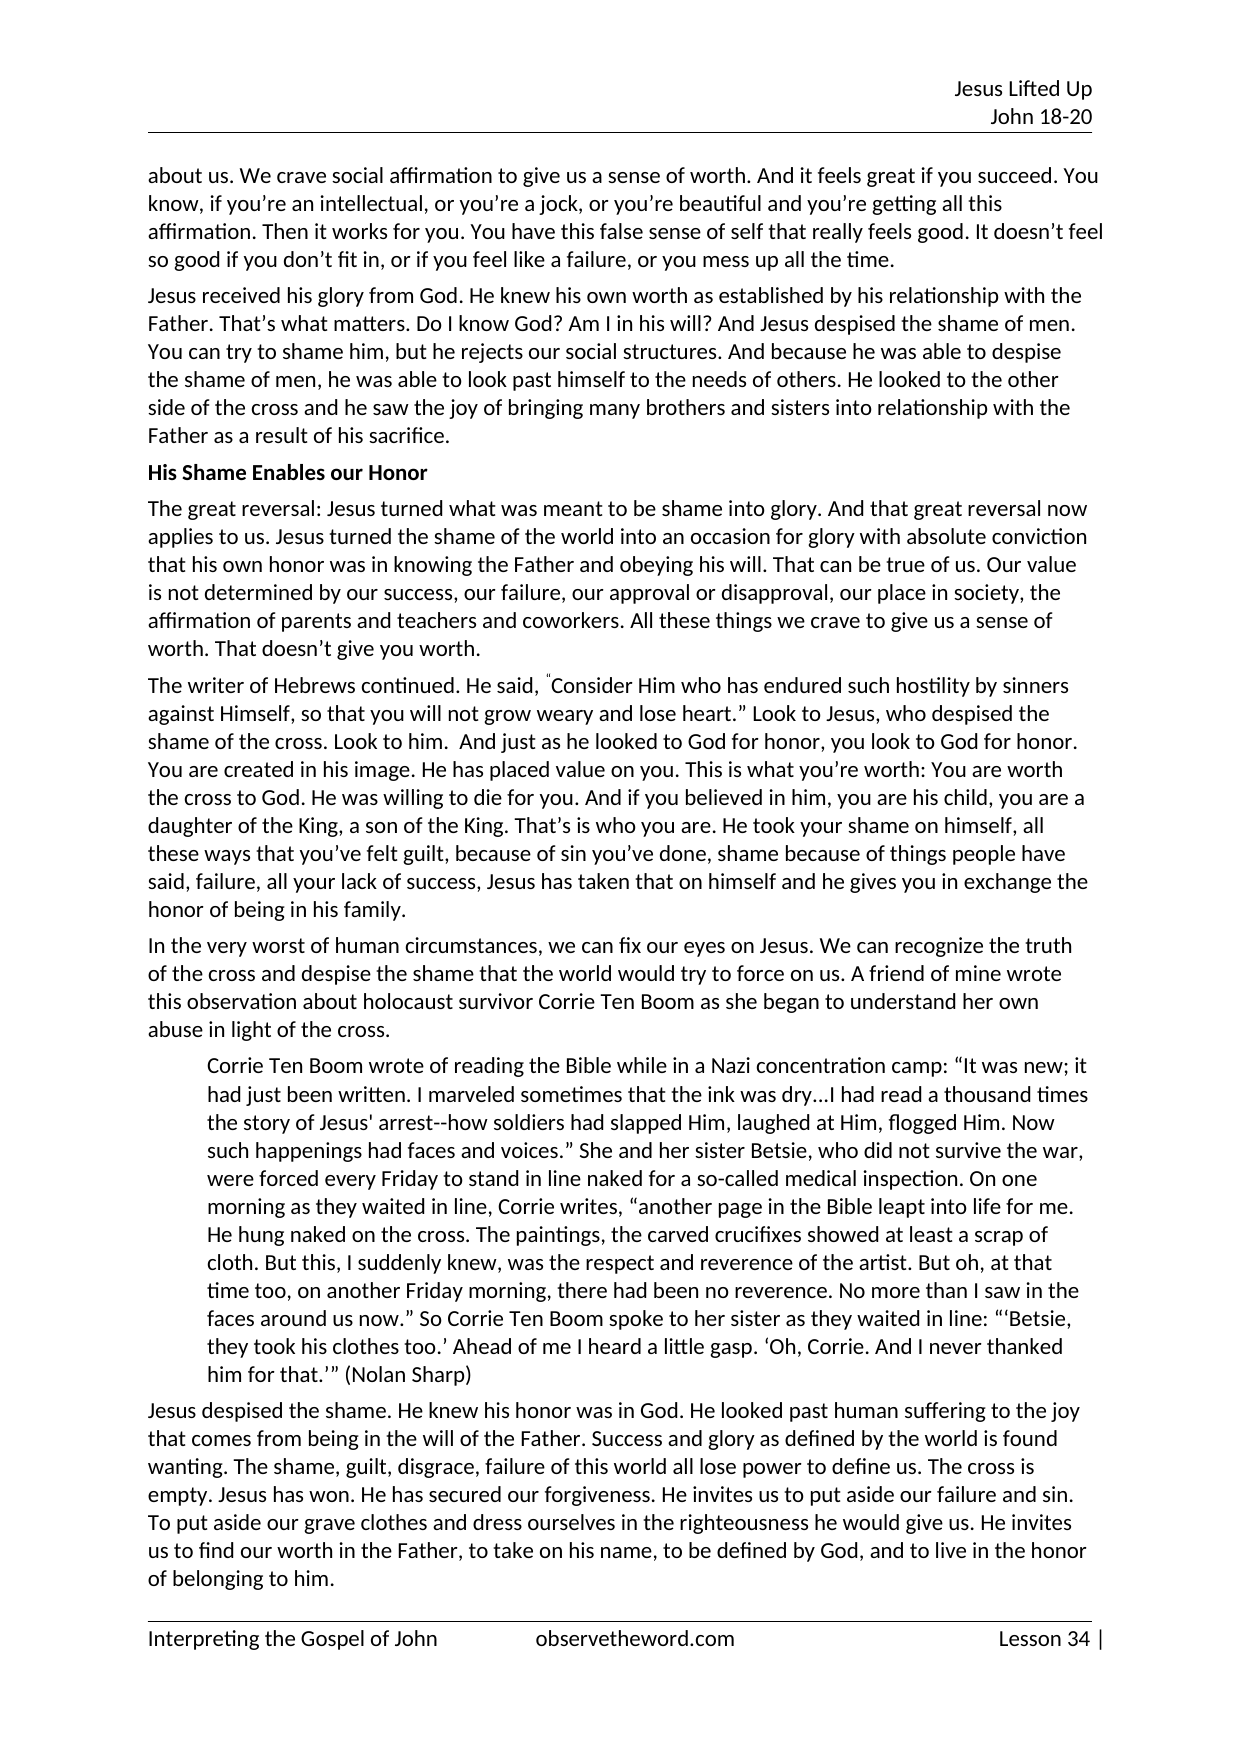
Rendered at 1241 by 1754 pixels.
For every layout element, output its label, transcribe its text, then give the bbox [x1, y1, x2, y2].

text Corrie Ten Boom wrote of reading the Bible while in a Nazi concentration camp: “It was new; it had just been written. I marveled sometimes that the ink was dry...I had read a thousand times the story of Jesus' arrest--how soldiers had slapped Him, laughed at Him, flogged Him. Now such happenings had faces and voices.” She and her sister Betsie, who did not survive the war, were forced every Friday to stand in line naked for a so-called medical inspection. On one morning as they waited in line, Corrie writes, “another page in the Bible leapt into life for me. He hung naked on the cross. The paintings, the carved crucifixes showed at least a scrap of cloth. But this, I suddenly knew, was the respect and reverence of the artist. But oh, at that time too, on another Friday morning, there had been no reverence. No more than I saw in the faces around us now.” So Corrie Ten Boom spoke to her sister as they waited in line: “‘Betsie, they took his clothes too.’ Ahead of me I heard a little gasp. ‘Oh, Corrie. And I never thanked him for that.’” (Nolan Sharp) [207, 1052, 1092, 1388]
text The great reversal: Jesus turned what was meant to be shame into glory. And that great reversal now applies to us. Jesus turned the shame of the world into an occasion for glory with absolute conviction that his own honor was in knowing the Father and obeying his will. That can be true of us. Our value is not determined by our success, our failure, our approval or disapproval, our place in society, the affirmation of parents and teachers and coworkers. All these things we crave to give us a sense of worth. That doesn’t give you worth. [148, 494, 1092, 662]
text The writer of Hebrews continued. He said, “Consider Him who has endured such hostility by sinners against Himself, so that you will not grow weary and lose heart.” Look to Jesus, who despised the shame of the cross. Look to him. And just as he looked to God for honor, you look to God for honor. You are created in his image. He has placed value on you. This is what you’re worth: You are worth the cross to God. He was willing to die for you. And if you believed in him, you are his child, you are a daughter of the King, a son of the King. That’s is who you are. He took your shame on himself, all these ways that you’ve felt guilt, because of sin you’ve done, shame because of things people have said, failure, all your lack of success, Jesus has taken that on himself and he gives you in exchange the honor of being in his family. [148, 671, 1092, 923]
text In the very worst of human circumstances, we can fix our eyes on Jesus. We can recognize the truth of the cross and despise the shame that the world would try to force on us. A friend of mine wrote this observation about holocaust survivor Corrie Ten Boom as she began to understand her own abuse in light of the cross. [148, 931, 1092, 1043]
text Jesus despised the shame. He knew his honor was in God. He looked past human suffering to the joy that comes from being in the will of the Father. Success and glory as defined by the world is found wanting. The shame, guilt, disgrace, failure of this world all lose power to define us. The cross is empty. Jesus has won. He has secured our forgiveness. He invites us to put aside our failure and sin. To put aside our grave clothes and dress ourselves in the righteousness he would give us. He invites us to find our worth in the Father, to take on his name, to be defined by God, and to live in the honor of belonging to him. [148, 1396, 1092, 1592]
subtitle His Shame Enables our Honor [148, 458, 1092, 486]
text Jesus received his glory from God. He knew his own worth as established by his relationship with the Father. That’s what matters. Do I know God? Am I in his will? And Jesus despised the shame of men. You can try to shame him, but he rejects our social structures. And because he was able to despise the shame of men, he was able to look past himself to the needs of others. He looked to the other side of the cross and he saw the joy of bringing many brothers and sisters into relationship with the Father as a result of his sacrifice. [148, 281, 1092, 449]
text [148, 161, 1107, 273]
